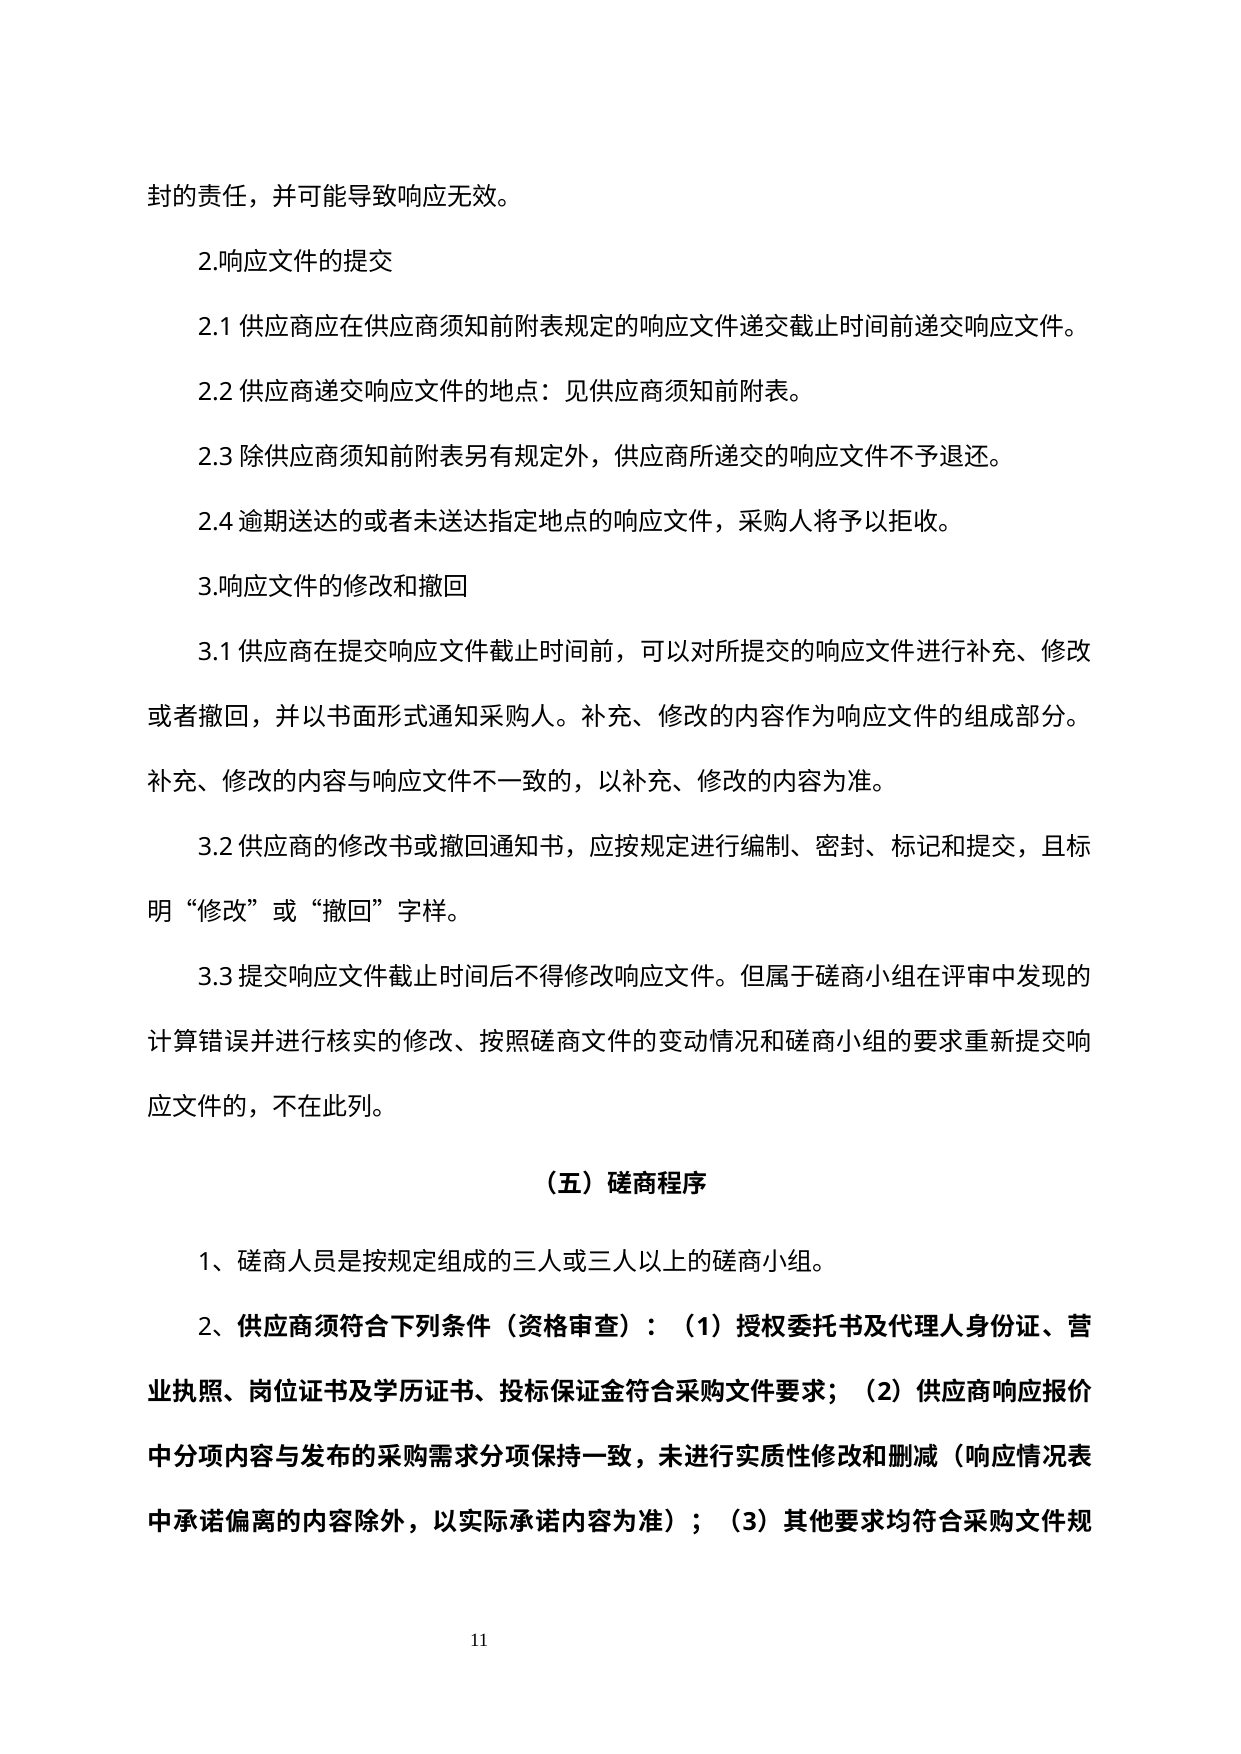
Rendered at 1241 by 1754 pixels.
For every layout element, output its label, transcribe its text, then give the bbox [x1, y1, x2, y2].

text 2.1 供应商应在供应商须知前附表规定的响应文件递交截止时间前递交响应文件。 [148, 292, 1093, 357]
text 2.2 供应商递交响应文件的地点：见供应商须知前附表。 [148, 357, 1093, 422]
text 3.响应文件的修改和撤回 [148, 552, 1093, 617]
text 2.3 除供应商须知前附表另有规定外，供应商所递交的响应文件不予退还。 [148, 422, 1093, 487]
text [148, 162, 1093, 227]
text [148, 1292, 1093, 1552]
subtitle （五）磋商程序 [148, 1149, 1093, 1214]
text 2.4逾期送达的或者未送达指定地点的响应文件，采购人将予以拒收。 [148, 487, 1093, 552]
text 1、磋商人员是按规定组成的三人或三人以上的磋商小组。 [148, 1227, 1093, 1292]
text 2.响应文件的提交 [148, 227, 1093, 292]
text 3.1供应商在提交响应文件截止时间前，可以对所提交的响应文件进行补充、修改或者撤回，并以书面形式通知采购人。补充、修改的内容作为响应文件的组成部分。补充、修改的内容与响应文件不一致的，以补充、修改的内容为准。 [148, 617, 1093, 812]
text 3.3提交响应文件截止时间后不得修改响应文件。但属于磋商小组在评审中发现的计算错误并进行核实的修改、按照磋商文件的变动情况和磋商小组的要求重新提交响应文件的，不在此列。 [148, 942, 1093, 1137]
text 3.2供应商的修改书或撤回通知书，应按规定进行编制、密封、标记和提交，且标明“修改”或“撤回”字样。 [148, 812, 1093, 942]
